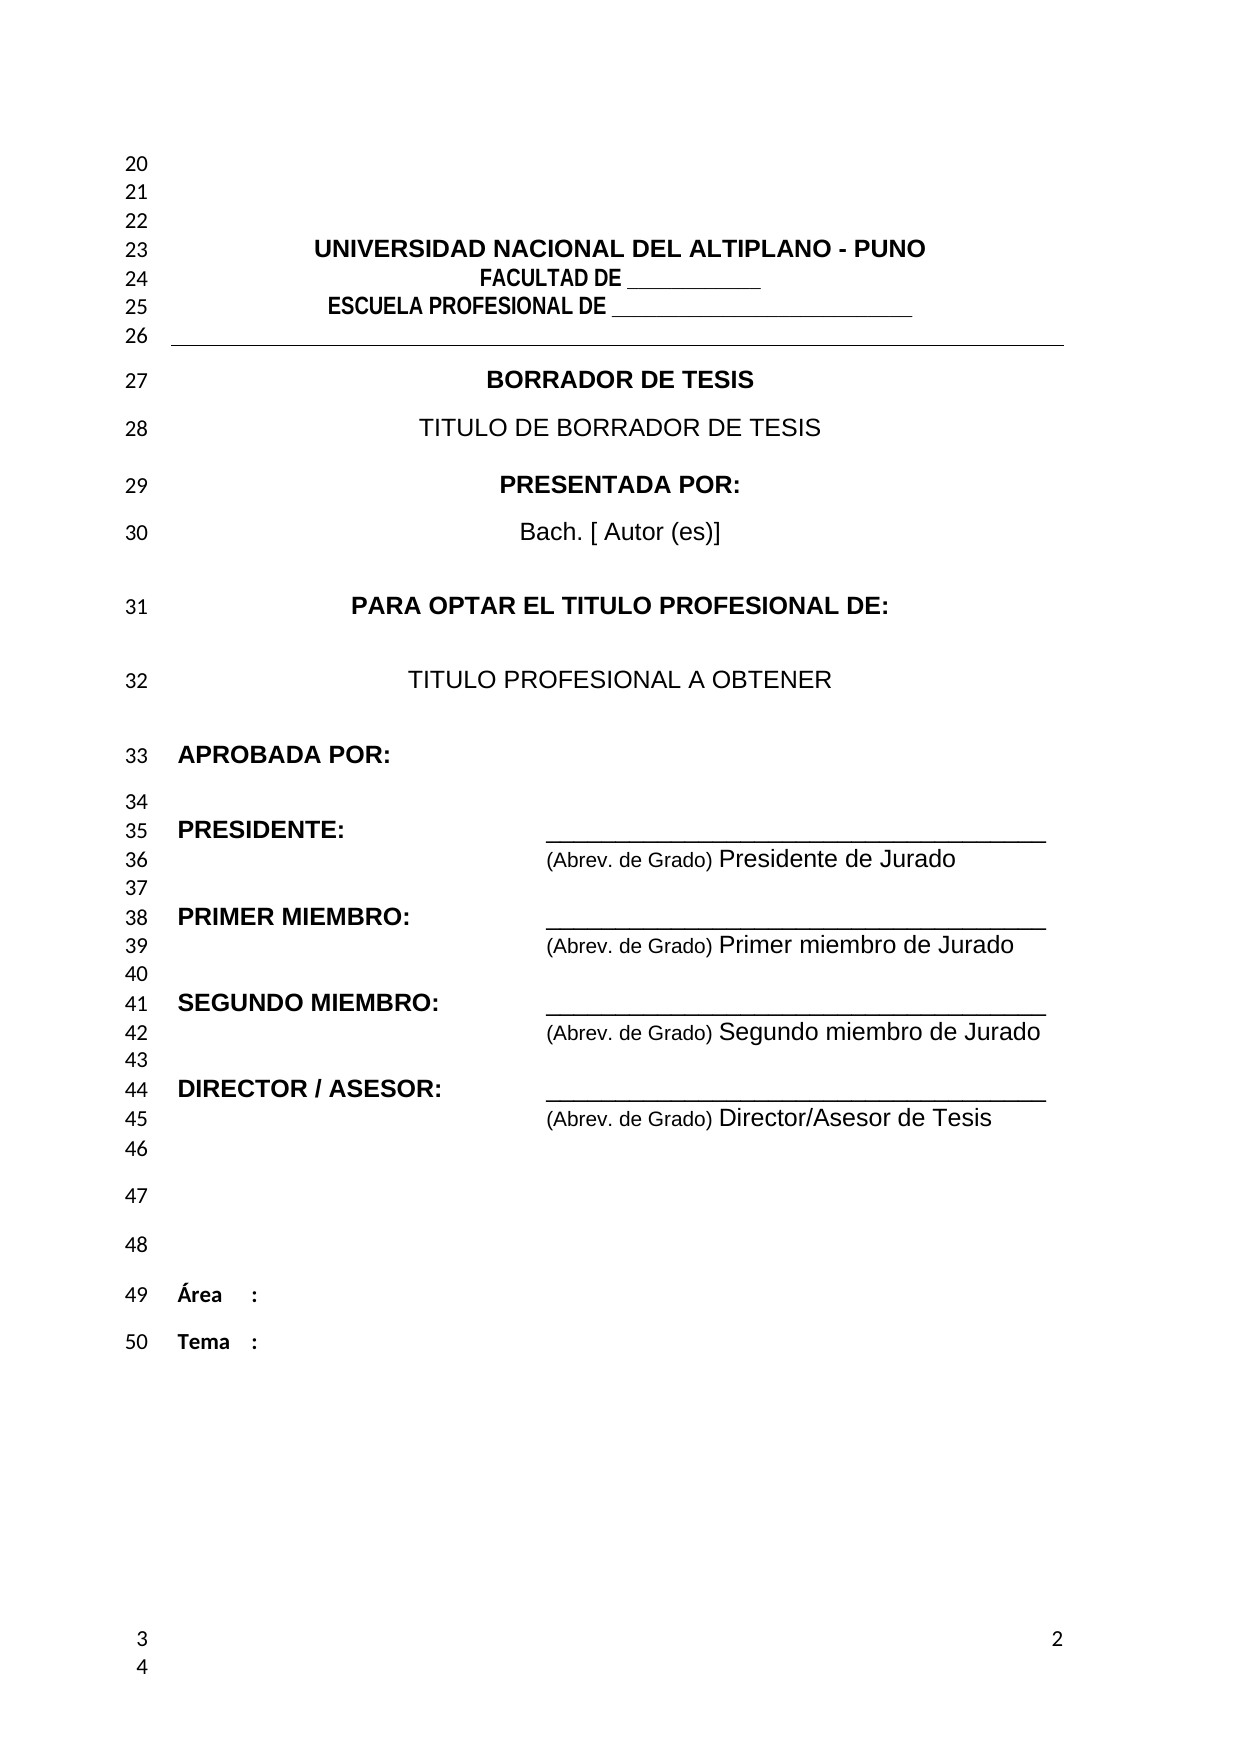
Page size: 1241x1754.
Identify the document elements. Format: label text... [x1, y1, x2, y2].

text (Abrev. de Grado) Segundo miembro de Jurado [177, 1017, 1063, 1046]
text PRIMER MIEMBRO: ____________________________________ [177, 902, 1063, 931]
text ESCUELA PROFESIONAL DE ___________________________ [177, 291, 1063, 320]
text TITULO DE BORRADOR DE TESIS [177, 413, 1063, 441]
text DIRECTOR / ASESOR: ____________________________________ [177, 1074, 1063, 1103]
text TITULO PROFESIONAL A OBTENER [177, 666, 1063, 694]
text PRESENTADA POR: [177, 470, 1063, 499]
text (Abrev. de Grado) Presidente de Jurado [177, 844, 1063, 873]
text PRESIDENTE: ____________________________________ [177, 816, 1063, 844]
text APROBADA POR: [177, 740, 1063, 768]
text (Abrev. de Grado) Director/Asesor de Tesis [177, 1103, 1063, 1132]
text Bach. [ Autor (es)] [177, 517, 1063, 546]
text FACULTAD DE ____________ [177, 263, 1063, 291]
text BORRADOR DE TESIS [177, 366, 1063, 394]
text Tema : [177, 1327, 1063, 1355]
text UNIVERSIDAD NACIONAL DEL ALTIPLANO - PUNO [177, 234, 1063, 263]
text PARA OPTAR EL TITULO PROFESIONAL DE: [177, 591, 1063, 620]
text (Abrev. de Grado) Primer miembro de Jurado [177, 931, 1063, 959]
text SEGUNDO MIEMBRO: ____________________________________ [177, 988, 1063, 1017]
text Área : [177, 1280, 1063, 1308]
